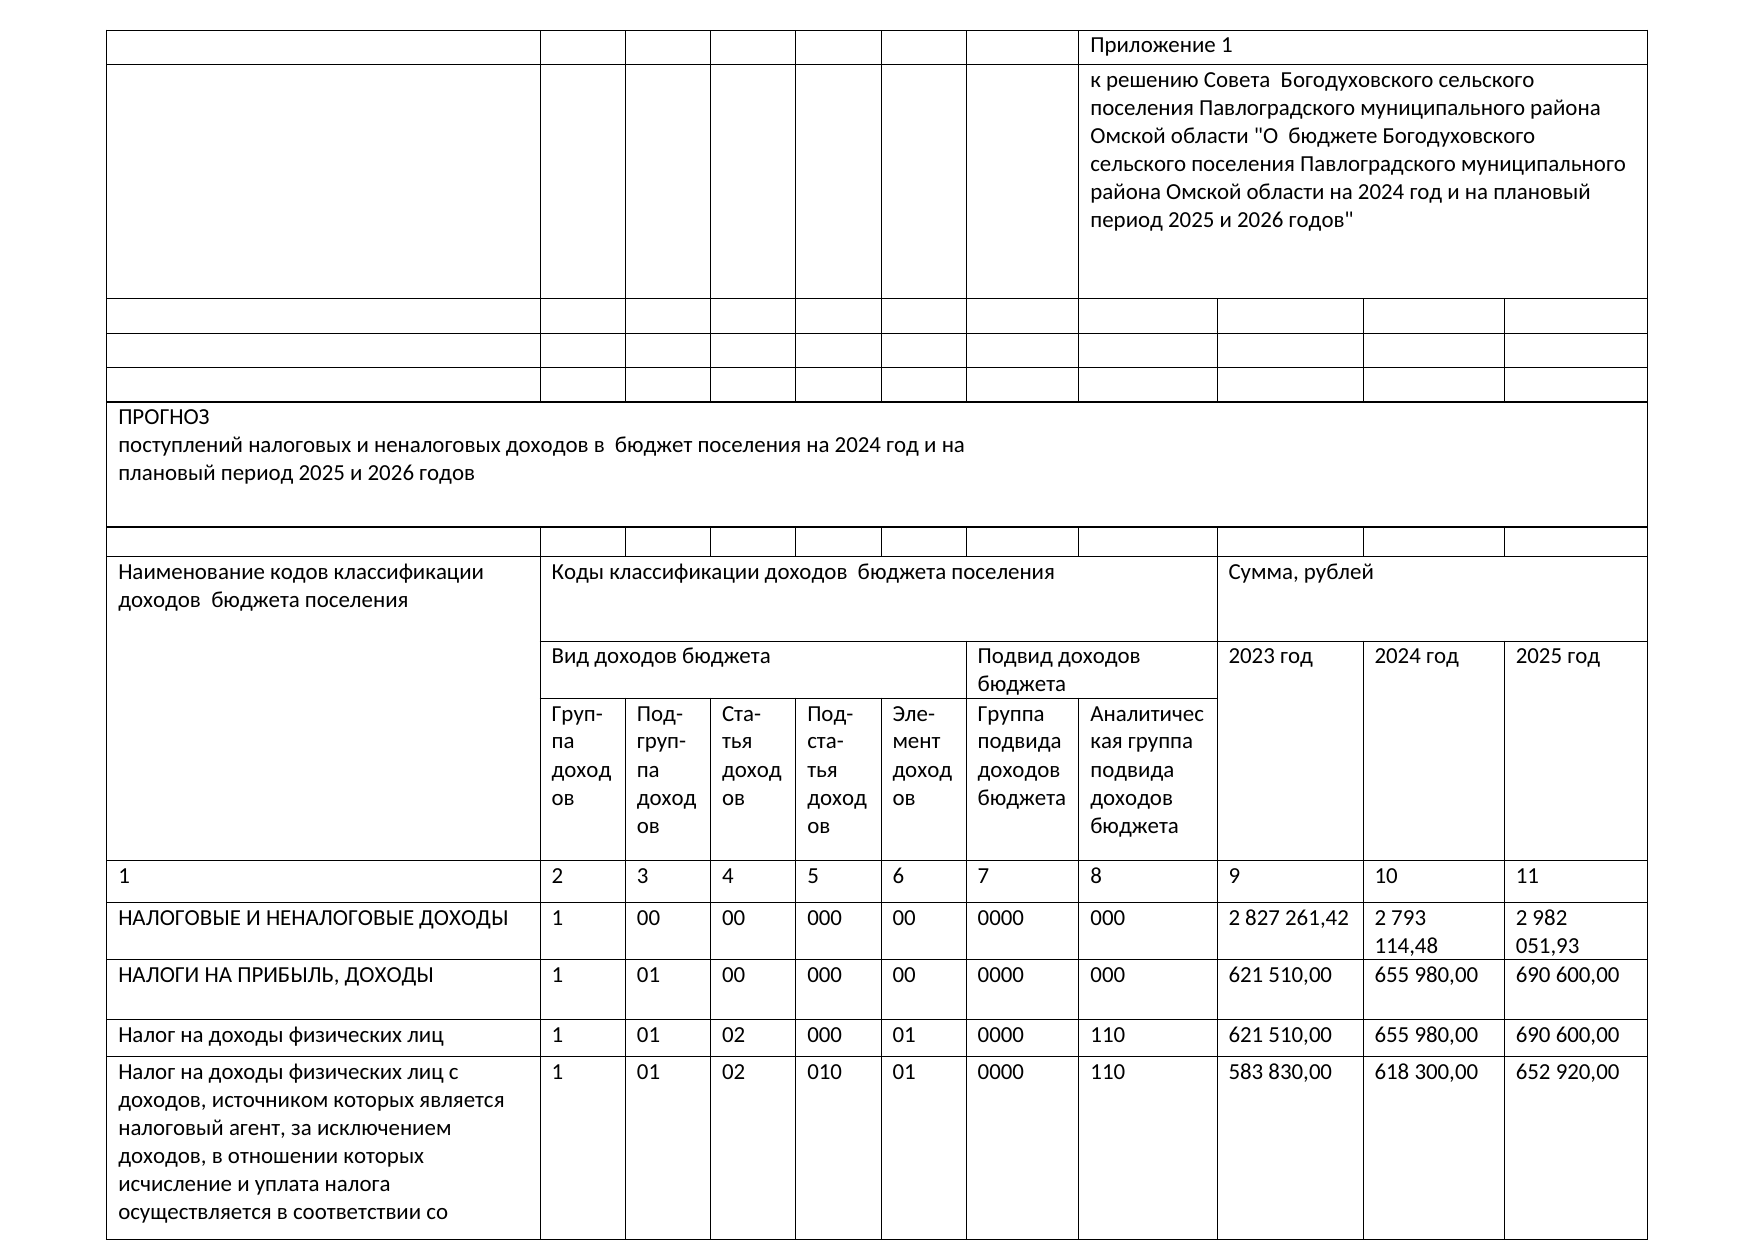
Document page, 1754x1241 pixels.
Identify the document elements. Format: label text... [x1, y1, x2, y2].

table_cell [796, 299, 881, 333]
table_cell Груп- па доходов [541, 699, 625, 860]
table_cell 1 [541, 903, 625, 959]
table_cell 00 [626, 903, 710, 959]
table_cell [1364, 368, 1504, 401]
table_cell [1079, 334, 1217, 367]
table_cell [711, 65, 795, 298]
table_header [967, 31, 1078, 64]
table_cell 9 [1218, 861, 1363, 902]
table_cell [626, 528, 710, 556]
table_cell [967, 528, 1078, 556]
table_cell [711, 528, 795, 556]
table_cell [107, 1057, 540, 1239]
table_cell [626, 368, 710, 401]
table_cell [882, 299, 966, 333]
table_cell [796, 65, 881, 298]
table_cell к решению Совета Богодуховского сельского поселения Павлоградского муниципального района Омской области "О бюджете Богодуховского сельского поселения Павлоградского муниципального района Омской области на 2024 год и на плановый период 2025 и 2026 годов" [1079, 65, 1647, 298]
table_cell НАЛОГОВЫЕ И НЕНАЛОГОВЫЕ ДОХОДЫ [107, 903, 540, 959]
table_cell Под- ста- тья доходов [796, 699, 881, 860]
table_cell Группа подвида доходов бюджета [967, 699, 1078, 860]
table_cell 2024 год [1364, 642, 1504, 860]
table_cell [711, 334, 795, 367]
table_cell 00 [882, 960, 966, 1019]
table_header [626, 31, 710, 64]
table_cell 618 300,00 [1364, 1057, 1504, 1239]
table_header Приложение 1 [1079, 31, 1647, 64]
table_cell 5 [796, 861, 881, 902]
table_cell 8 [1079, 861, 1217, 902]
table_cell 655 980,00 [1364, 960, 1504, 1019]
table_cell 583 830,00 [1218, 1057, 1363, 1239]
table_cell [967, 334, 1078, 367]
table_cell [107, 299, 540, 333]
table_cell [711, 368, 795, 401]
table_cell [1079, 368, 1217, 401]
table_header [882, 31, 966, 64]
table_cell [1364, 299, 1504, 333]
table_cell Коды классификации доходов бюджета поселения [541, 557, 1217, 641]
table_cell 010 [796, 1057, 881, 1239]
table_cell [882, 65, 966, 298]
table_cell [1505, 299, 1647, 333]
table_cell 11 [1505, 861, 1647, 902]
table_cell 652 920,00 [1505, 1057, 1647, 1239]
table_cell 110 [1079, 1057, 1217, 1239]
table_cell [541, 528, 625, 556]
table_cell [1218, 368, 1363, 401]
table_cell 690 600,00 [1505, 960, 1647, 1019]
table_cell [882, 334, 966, 367]
table_cell Сумма, рублей [1218, 557, 1647, 641]
table_cell 000 [1079, 960, 1217, 1019]
table_header [796, 31, 881, 64]
table_cell 000 [796, 1020, 881, 1056]
table_cell 000 [796, 960, 881, 1019]
table_cell 7 [967, 861, 1078, 902]
table_cell 1 [541, 1057, 625, 1239]
table_cell Подвид доходов бюджета [967, 642, 1217, 698]
table_cell [796, 528, 881, 556]
table_cell 00 [882, 903, 966, 959]
table_cell 00 [711, 960, 795, 1019]
table_cell [541, 65, 625, 298]
table_cell ПРОГНОЗ поступлений налоговых и неналоговых доходов в бюджет поселения на 2024 год и на плановый период 2025 и 2026 годов [107, 403, 1647, 526]
table_cell Под- груп- па доходов [626, 699, 710, 860]
table_cell Наименование кодов классификации доходов бюджета поселения [107, 557, 540, 860]
table_cell [796, 334, 881, 367]
table_header [107, 31, 540, 64]
table_cell 2023 год [1218, 642, 1363, 860]
table_cell 690 600,00 [1505, 1020, 1647, 1056]
table_cell [541, 334, 625, 367]
table_cell [1364, 334, 1504, 367]
table_cell [626, 299, 710, 333]
table_cell 0000 [967, 1057, 1078, 1239]
table_cell 00 [711, 903, 795, 959]
table_cell Налог на доходы физических лиц [107, 1020, 540, 1056]
table_cell 621 510,00 [1218, 960, 1363, 1019]
table_cell Аналитическая группа подвида доходов бюджета [1079, 699, 1217, 860]
table_cell [882, 368, 966, 401]
table_cell [882, 528, 966, 556]
table_cell 01 [626, 1020, 710, 1056]
table_cell [1505, 334, 1647, 367]
table_cell 1 [541, 960, 625, 1019]
table_cell Ста- тья доходов [711, 699, 795, 860]
table_cell [1218, 528, 1363, 556]
table_cell [107, 368, 540, 401]
table_cell [1079, 299, 1217, 333]
table_cell [1505, 368, 1647, 401]
table_cell [711, 299, 795, 333]
table_cell 621 510,00 [1218, 1020, 1363, 1056]
table_cell Эле- мент доходов [882, 699, 966, 860]
table_cell НАЛОГИ НА ПРИБЫЛЬ, ДОХОДЫ [107, 960, 540, 1019]
table_cell [1505, 528, 1647, 556]
table_cell [626, 334, 710, 367]
table_cell 0000 [967, 903, 1078, 959]
table_cell 0000 [967, 960, 1078, 1019]
table_cell 10 [1364, 861, 1504, 902]
table_cell Вид доходов бюджета [541, 642, 966, 698]
table_cell 4 [711, 861, 795, 902]
table_cell 1 [107, 861, 540, 902]
table_cell 02 [711, 1020, 795, 1056]
table_cell [1218, 334, 1363, 367]
table_cell 110 [1079, 1020, 1217, 1056]
table_cell 2 793 114,48 [1364, 903, 1504, 959]
table_cell [541, 299, 625, 333]
table_cell [1218, 299, 1363, 333]
table_cell 2 [541, 861, 625, 902]
table_cell 3 [626, 861, 710, 902]
table_cell 000 [796, 903, 881, 959]
table_cell [967, 299, 1078, 333]
table_cell 2025 год [1505, 642, 1647, 860]
table_cell 01 [626, 1057, 710, 1239]
table_cell 6 [882, 861, 966, 902]
table_cell 000 [1079, 903, 1217, 959]
table_header [711, 31, 795, 64]
table_cell 01 [626, 960, 710, 1019]
table_cell 655 980,00 [1364, 1020, 1504, 1056]
table_cell [107, 65, 540, 298]
table_cell [967, 65, 1078, 298]
table_cell 2 982 051,93 [1505, 903, 1647, 959]
table_cell 0000 [967, 1020, 1078, 1056]
table_cell [1364, 528, 1504, 556]
table_cell [541, 368, 625, 401]
table_cell [1079, 528, 1217, 556]
table_cell [626, 65, 710, 298]
table_header [541, 31, 625, 64]
table_cell [796, 368, 881, 401]
table_cell [107, 528, 540, 556]
table_cell 01 [882, 1020, 966, 1056]
table_cell 1 [541, 1020, 625, 1056]
table_cell [107, 334, 540, 367]
table_cell 02 [711, 1057, 795, 1239]
table_cell 01 [882, 1057, 966, 1239]
table_cell [967, 368, 1078, 401]
table_cell 2 827 261,42 [1218, 903, 1363, 959]
